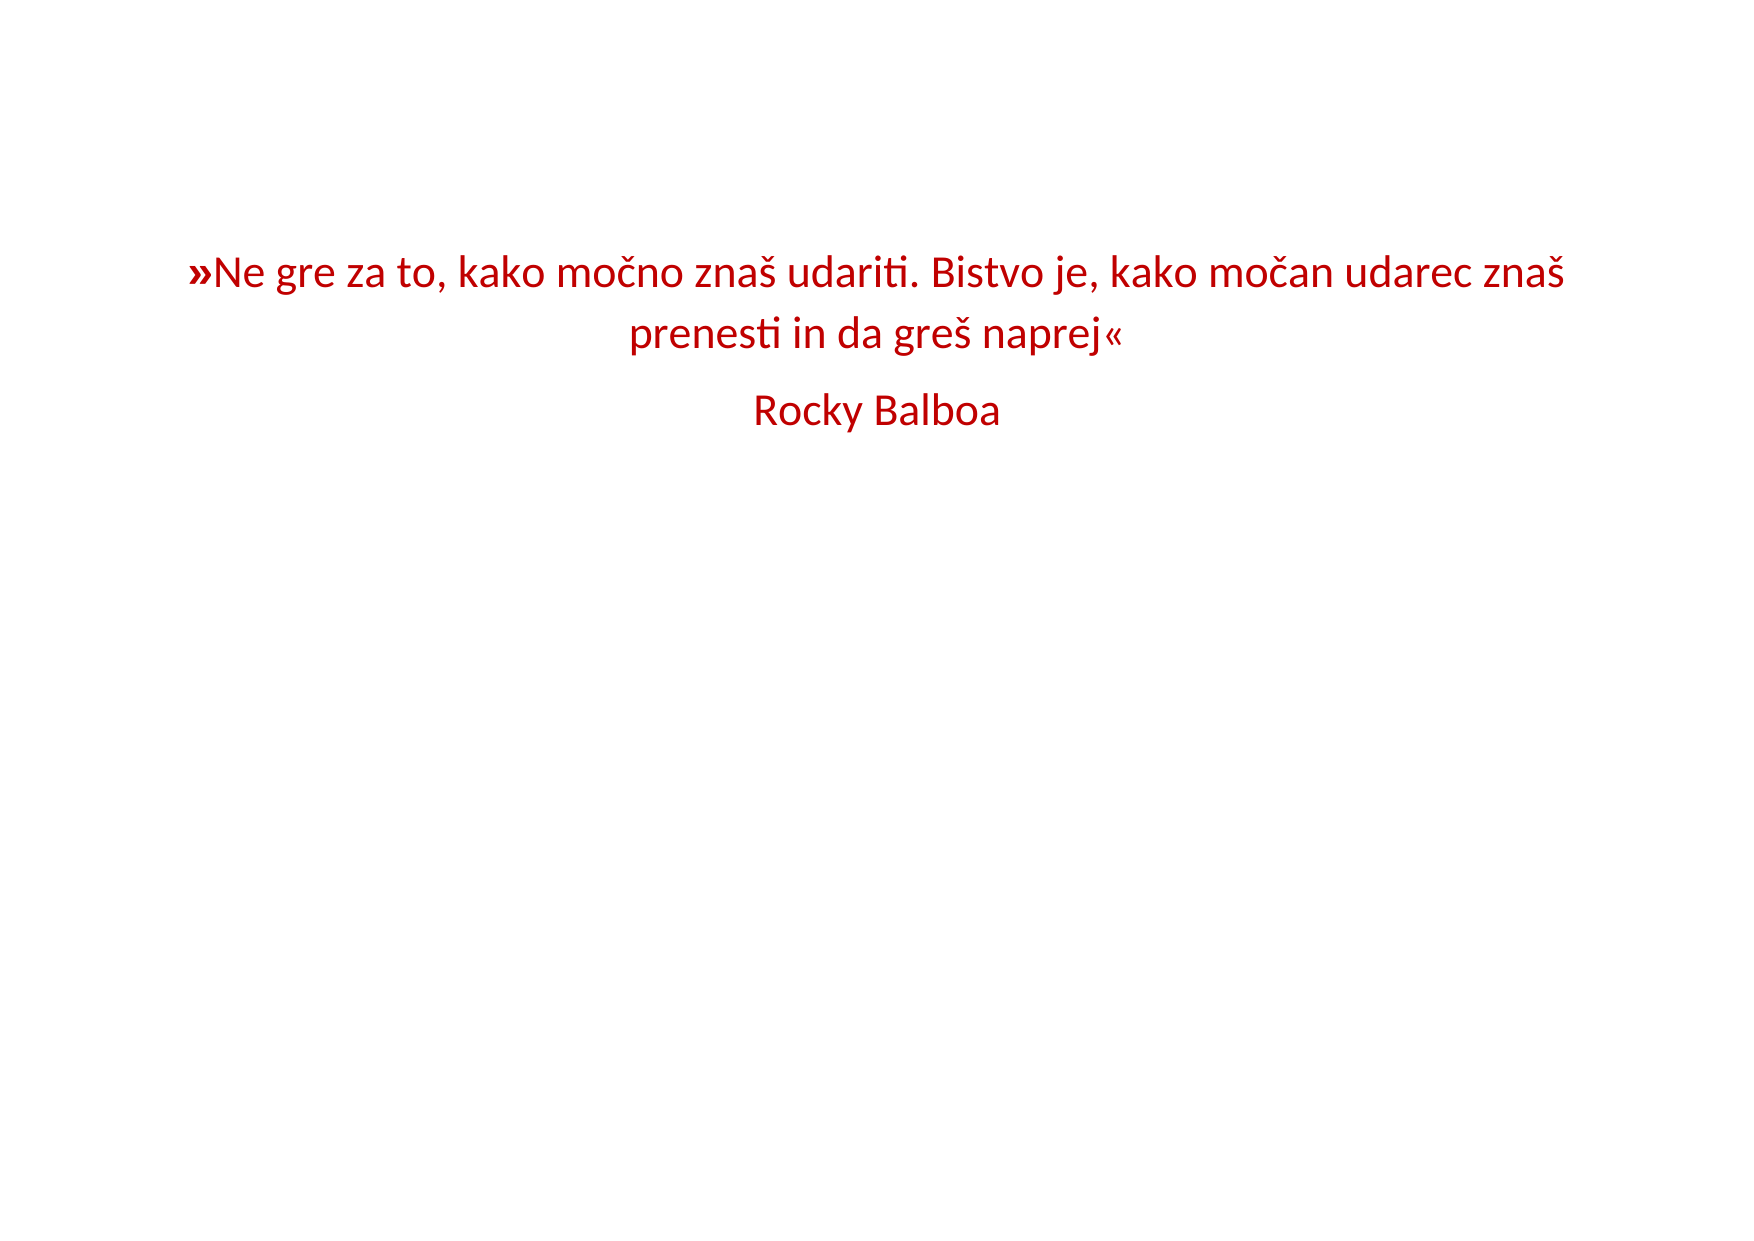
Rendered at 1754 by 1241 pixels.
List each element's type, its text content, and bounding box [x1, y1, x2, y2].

text Rocky Balboa [148, 381, 1606, 437]
text »Ne gre za to, kako močno znaš udariti. Bistvo je, kako močan udarec znaš prenesti in da greš naprej« [148, 243, 1606, 359]
